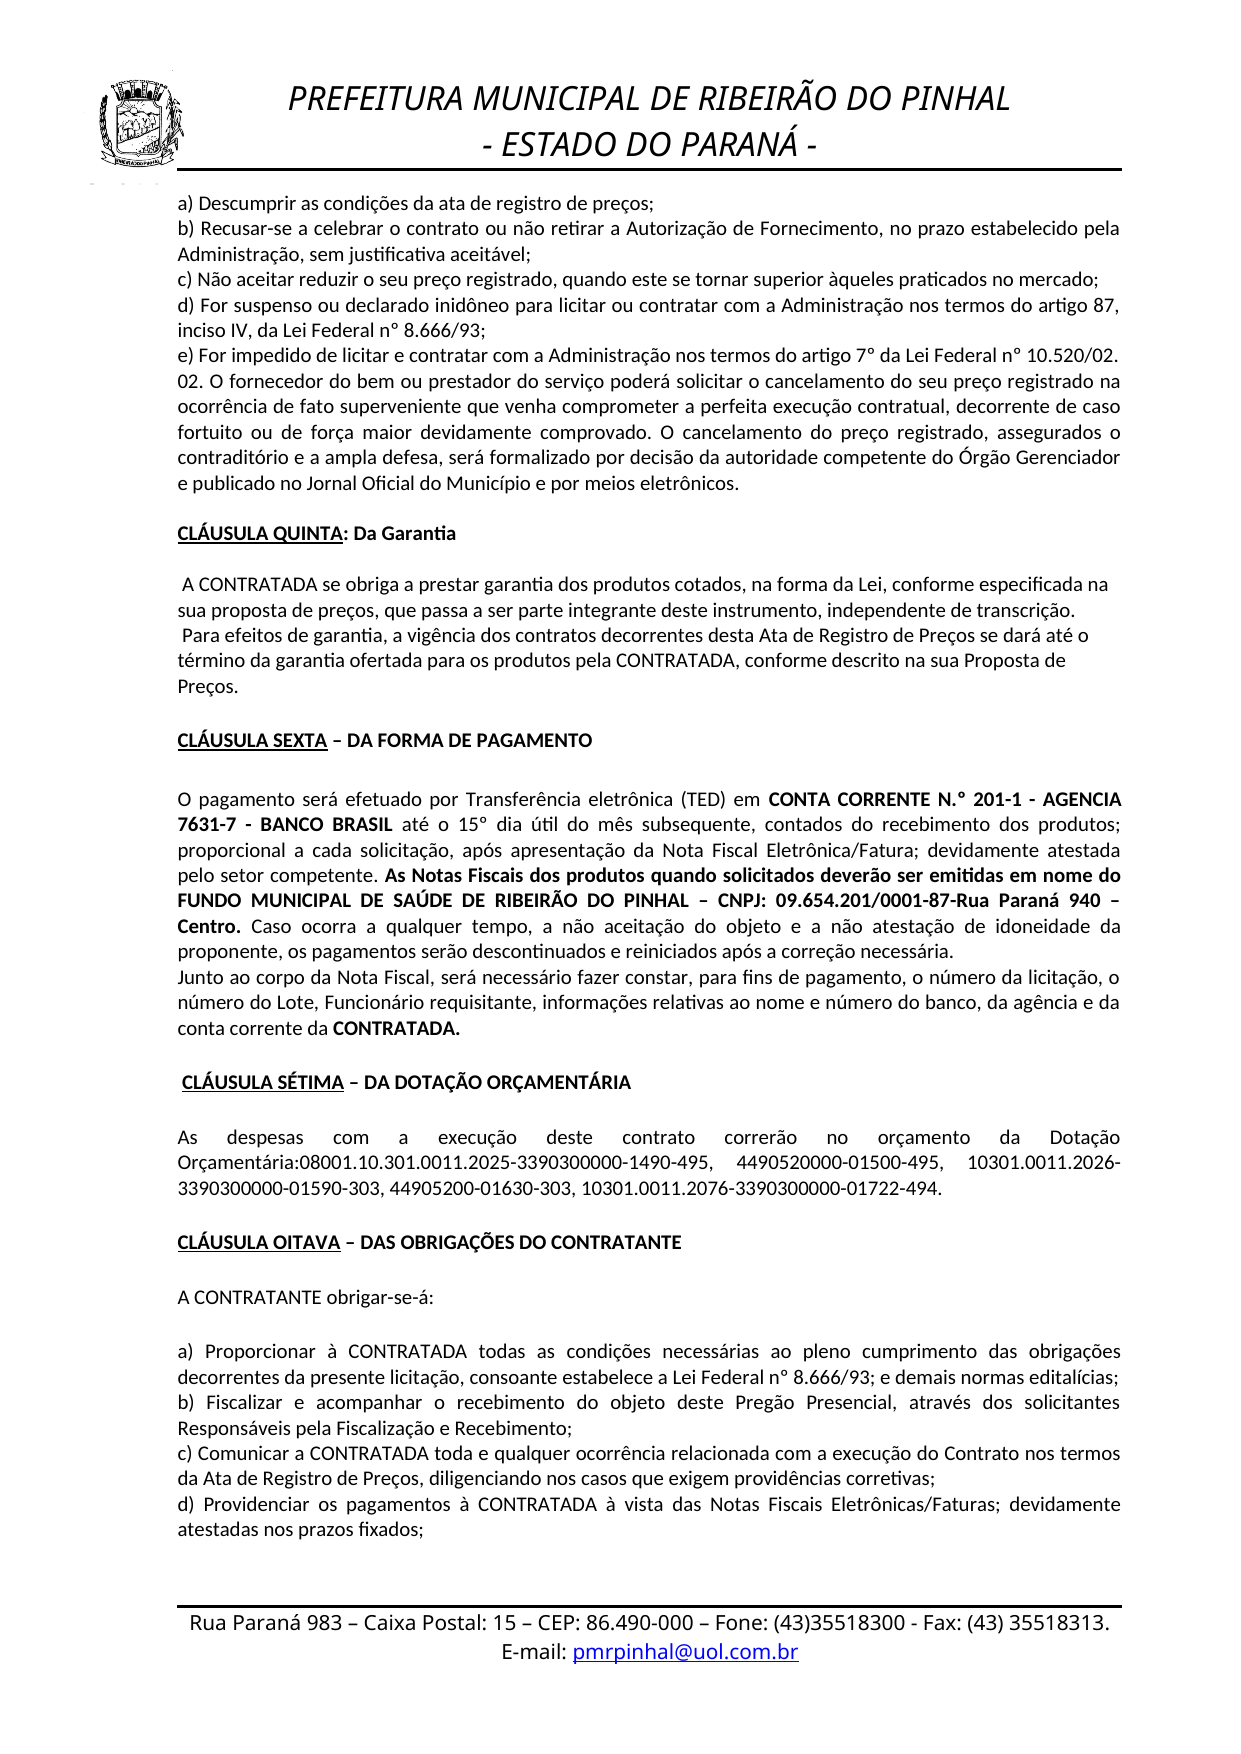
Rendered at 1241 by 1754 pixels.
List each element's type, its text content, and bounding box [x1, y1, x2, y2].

text c) Comunicar a CONTRATADA toda e qualquer ocorrência relacionada com a execução do Contrato nos termos da Ata de Registro de Preços, diligenciando nos casos que exigem providências corretivas; [177, 1440, 1122, 1491]
picture [83, 65, 202, 185]
text As despesas com a execução deste contrato correrão no orçamento da Dotação Orçamentária:08001.10.301.0011.2025-3390300000-1490-495, 4490520000-01500-495, 10301.0011.2026-3390300000-01590-303, 44905200-01630-303, 10301.0011.2076-3390300000-01722-494. [177, 1124, 1122, 1200]
text CLÁUSULA SEXTA – DA FORMA DE PAGAMENTO [177, 728, 1122, 753]
text c) Não aceitar reduzir o seu preço registrado, quando este se tornar superior àqueles praticados no mercado; [177, 266, 1122, 292]
text O pagamento será efetuado por Transferência eletrônica (TED) em CONTA CORRENTE N.º 201-1 - AGENCIA 7631-7 - BANCO BRASIL até o 15º dia útil do mês subsequente, contados do recebimento dos produtos; proporcional a cada solicitação, após apresentação da Nota Fiscal Eletrônica/Fatura; devidamente atestada pelo setor competente. As Notas Fiscais dos produtos quando solicitados deverão ser emitidas em nome do FUNDO MUNICIPAL DE SAÚDE DE RIBEIRÃO DO PINHAL – CNPJ: 09.654.201/0001-87-Rua Paraná 940 – Centro. Caso ocorra a qualquer tempo, a não aceitação do objeto e a não atestação de idoneidade da proponente, os pagamentos serão descontinuados e reiniciados após a correção necessária. [177, 786, 1122, 964]
text d) Providenciar os pagamentos à CONTRATADA à vista das Notas Fiscais Eletrônicas/Faturas; devidamente atestadas nos prazos fixados; [177, 1491, 1122, 1542]
text CLÁUSULA SÉTIMA – DA DOTAÇÃO ORÇAMENTÁRIA [177, 1069, 1122, 1095]
text CLÁUSULA OITAVA – DAS OBRIGAÇÕES DO CONTRATANTE [177, 1229, 1122, 1255]
text e) For impedido de licitar e contratar com a Administração nos termos do artigo 7º da Lei Federal nº 10.520/02. [177, 343, 1122, 368]
text 02. O fornecedor do bem ou prestador do serviço poderá solicitar o cancelamento do seu preço registrado na ocorrência de fato superveniente que venha comprometer a perfeita execução contratual, decorrente de caso fortuito ou de força maior devidamente comprovado. O cancelamento do preço registrado, assegurados o contraditório e a ampla defesa, será formalizado por decisão da autoridade competente do Órgão Gerenciador e publicado no Jornal Oficial do Município e por meios eletrônicos. [177, 368, 1122, 495]
text A CONTRATADA se obriga a prestar garantia dos produtos cotados, na forma da Lei, conforme especificada na sua proposta de preços, que passa a ser parte integrante deste instrumento, independente de transcrição. [177, 571, 1122, 622]
text Junto ao corpo da Nota Fiscal, será necessário fazer constar, para fins de pagamento, o número da licitação, o número do Lote, Funcionário requisitante, informações relativas ao nome e número do banco, da agência e da conta corrente da CONTRATADA. [177, 964, 1122, 1040]
text d) For suspenso ou declarado inidôneo para licitar ou contratar com a Administração nos termos do artigo 87, inciso IV, da Lei Federal nº 8.666/93; [177, 292, 1122, 343]
text CLÁUSULA QUINTA: Da Garantia [177, 521, 1122, 546]
text a) Descumprir as condições da ata de registro de preços; [177, 190, 1122, 216]
text Para efeitos de garantia, a vigência dos contratos decorrentes desta Ata de Registro de Preços se dará até o término da garantia ofertada para os produtos pela CONTRATADA, conforme descrito na sua Proposta de Preços. [177, 622, 1122, 698]
text A CONTRATANTE obrigar-se-á: [177, 1284, 1122, 1309]
text b) Fiscalizar e acompanhar o recebimento do objeto deste Pregão Presencial, através dos solicitantes Responsáveis pela Fiscalização e Recebimento; [177, 1389, 1122, 1440]
text a) Proporcionar à CONTRATADA todas as condições necessárias ao pleno cumprimento das obrigações decorrentes da presente licitação, consoante estabelece a Lei Federal nº 8.666/93; e demais normas editalícias; [177, 1338, 1122, 1389]
text b) Recusar-se a celebrar o contrato ou não retirar a Autorização de Fornecimento, no prazo estabelecido pela Administração, sem justificativa aceitável; [177, 216, 1122, 266]
